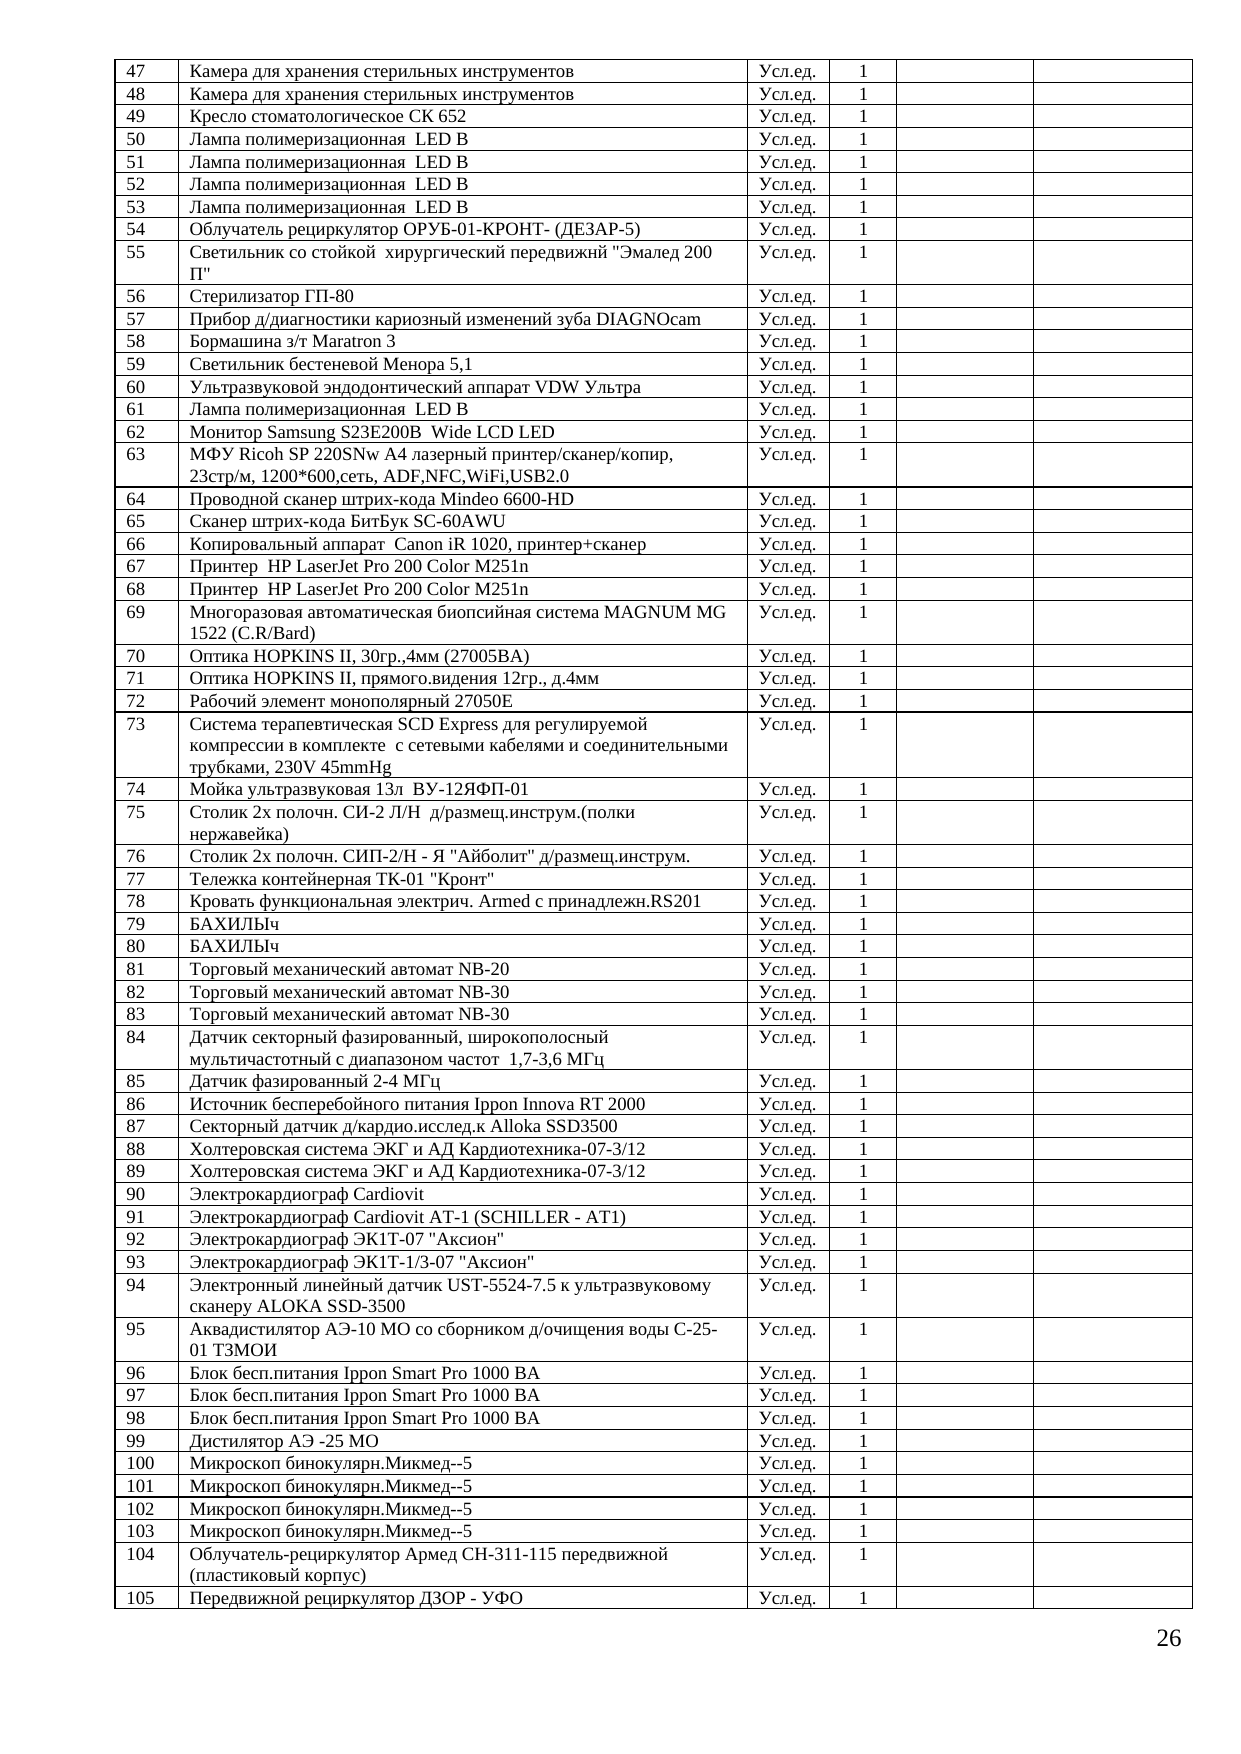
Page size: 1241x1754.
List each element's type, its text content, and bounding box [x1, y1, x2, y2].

table_cell [897, 1160, 1033, 1182]
table_cell Усл.ед. [748, 845, 829, 867]
table_cell 1 [830, 353, 896, 374]
table_cell Электрокардиограф ЭК1Т-07 "Аксион" [179, 1228, 747, 1250]
table_cell 1 [830, 1115, 896, 1137]
table_cell Облучатель рециркулятор ОРУБ-01-КРОНТ- (ДЕЗАР-5) [179, 218, 747, 240]
table_cell Светильник со стойкой хирургический передвижнй "Эмалед 200 П" [179, 241, 747, 284]
table_cell 71 [116, 667, 178, 689]
table_cell [897, 1384, 1033, 1406]
table_cell [897, 308, 1033, 329]
table_cell [897, 83, 1033, 104]
table_cell Усл.ед. [748, 601, 829, 644]
table_cell [1034, 105, 1192, 127]
table_cell [897, 533, 1033, 554]
table_cell 1 [830, 1407, 896, 1428]
table_cell 90 [116, 1183, 178, 1204]
table_cell [1034, 1026, 1192, 1069]
table_cell [897, 913, 1033, 934]
table_cell Проводной сканер штрих-кода Mindeo 6600-HD [179, 488, 747, 509]
table_cell 93 [116, 1251, 178, 1272]
table_cell [1034, 1183, 1192, 1204]
table_cell [897, 488, 1033, 509]
table_cell 1 [830, 845, 896, 867]
table_cell [1034, 1475, 1192, 1496]
table_cell 95 [116, 1318, 178, 1361]
table_cell [897, 330, 1033, 352]
table_cell [1034, 601, 1192, 644]
table_cell Усл.ед. [748, 913, 829, 934]
table_cell 1 [830, 713, 896, 777]
table_cell Усл.ед. [748, 173, 829, 195]
table_cell [897, 1026, 1033, 1069]
table_cell 1 [830, 1475, 896, 1496]
table_cell [897, 578, 1033, 599]
table_cell Оптика HOPKINS II, прямого.видения 12гр., д.4мм [179, 667, 747, 689]
table_cell Усл.ед. [748, 555, 829, 577]
table_cell 47 [116, 60, 178, 82]
table_cell Усл.ед. [748, 778, 829, 800]
table_cell 1 [830, 1520, 896, 1542]
table_cell [897, 241, 1033, 284]
table_cell [897, 1498, 1033, 1519]
table_cell Усл.ед. [748, 1543, 829, 1586]
table_cell 1 [830, 1026, 896, 1069]
table_cell Усл.ед. [748, 1183, 829, 1204]
table_cell [1034, 1251, 1192, 1272]
table_cell 1 [830, 1206, 896, 1227]
table_cell 60 [116, 376, 178, 397]
table_cell 1 [830, 601, 896, 644]
table_cell [1034, 196, 1192, 217]
table_cell [897, 1093, 1033, 1114]
table_cell 1 [830, 128, 896, 149]
table_cell [1034, 241, 1192, 284]
table_cell Датчик фазированный 2-4 МГц [179, 1070, 747, 1092]
table_cell 1 [830, 376, 896, 397]
table_cell Усл.ед. [748, 151, 829, 172]
table_cell [1034, 443, 1192, 486]
table_cell Усл.ед. [748, 241, 829, 284]
table_cell Усл.ед. [748, 981, 829, 1002]
table_cell [1034, 510, 1192, 532]
table_cell [1034, 1430, 1192, 1451]
table_cell 78 [116, 890, 178, 912]
table_cell 1 [830, 83, 896, 104]
table_cell 67 [116, 555, 178, 577]
table_cell 1 [830, 421, 896, 442]
table_cell [897, 105, 1033, 127]
table_cell [897, 60, 1033, 82]
table_cell 61 [116, 398, 178, 420]
table_cell 1 [830, 1251, 896, 1272]
table_cell Светильник бестеневой Менора 5,1 [179, 353, 747, 374]
table_cell 102 [116, 1498, 178, 1519]
table_cell Усл.ед. [748, 1407, 829, 1428]
table_cell [897, 1430, 1033, 1451]
table_cell [1034, 1160, 1192, 1182]
table_cell [897, 868, 1033, 889]
table_cell 83 [116, 1003, 178, 1025]
table_cell Камера для хранения стерильных инструментов [179, 60, 747, 82]
table_cell Торговый механический автомат NB-20 [179, 958, 747, 979]
table_cell 57 [116, 308, 178, 329]
table_cell Усл.ед. [748, 376, 829, 397]
table_cell 1 [830, 1003, 896, 1025]
table_cell [897, 1138, 1033, 1159]
table_cell Усл.ед. [748, 1160, 829, 1182]
table_cell 53 [116, 196, 178, 217]
table_cell [897, 1251, 1033, 1272]
table_cell Усл.ед. [748, 330, 829, 352]
table_cell [897, 1183, 1033, 1204]
table_cell [897, 801, 1033, 844]
table_cell 1 [830, 1070, 896, 1092]
table_cell [897, 173, 1033, 195]
table_cell [1034, 1274, 1192, 1317]
table_cell 92 [116, 1228, 178, 1250]
table_cell Блок бесп.питания Ippon Smart Pro 1000 ВА [179, 1407, 747, 1428]
table_cell 64 [116, 488, 178, 509]
table_cell 105 [116, 1587, 178, 1608]
table_cell Лампа полимеризационная LED В [179, 398, 747, 420]
table_cell 70 [116, 645, 178, 666]
table_cell Источник бесперебойного питания Ippon Innova RT 2000 [179, 1093, 747, 1114]
table_cell [897, 601, 1033, 644]
table_cell 63 [116, 443, 178, 486]
table_cell [897, 1452, 1033, 1474]
table_cell 1 [830, 1498, 896, 1519]
table_cell 96 [116, 1362, 178, 1383]
table_cell [897, 1274, 1033, 1317]
table_cell [1034, 353, 1192, 374]
table_cell Столик 2х полочн. СИП-2/Н - Я "Айболит" д/размещ.инструм. [179, 845, 747, 867]
table_cell 79 [116, 913, 178, 934]
table_cell 1 [830, 958, 896, 979]
table_cell 81 [116, 958, 178, 979]
table_cell [897, 690, 1033, 711]
table_cell 1 [830, 510, 896, 532]
table_cell Микроскоп бинокулярн.Микмед--5 [179, 1520, 747, 1542]
table_cell Усл.ед. [748, 1475, 829, 1496]
table_cell Дистилятор АЭ -25 МО [179, 1430, 747, 1451]
table_cell [1034, 173, 1192, 195]
table_cell [1034, 83, 1192, 104]
table_cell 80 [116, 935, 178, 957]
table_cell МФУ Ricoh SP 220SNw А4 лазерный принтер/сканер/копир, 23стр/м, 1200*600,сеть, ADF,NFC,WiFi,USB2.0 [179, 443, 747, 486]
table_cell Усл.ед. [748, 83, 829, 104]
table_cell Усл.ед. [748, 1498, 829, 1519]
table_cell Усл.ед. [748, 713, 829, 777]
table_cell [897, 1362, 1033, 1383]
table_cell [897, 1206, 1033, 1227]
table_cell [1034, 1318, 1192, 1361]
table_cell Усл.ед. [748, 1070, 829, 1092]
table_cell [1034, 1138, 1192, 1159]
table_cell [1034, 285, 1192, 307]
table_cell 1 [830, 578, 896, 599]
table_cell 1 [830, 443, 896, 486]
table_cell [897, 218, 1033, 240]
table_cell Кровать функциональная электрич. Armed с принадлежн.RS201 [179, 890, 747, 912]
table_cell Усл.ед. [748, 60, 829, 82]
table_cell 1 [830, 1362, 896, 1383]
table_cell [897, 151, 1033, 172]
table_cell [897, 1003, 1033, 1025]
table_cell Усл.ед. [748, 1587, 829, 1608]
table_cell Микроскоп бинокулярн.Микмед--5 [179, 1498, 747, 1519]
table_cell [897, 1520, 1033, 1542]
table_cell Усл.ед. [748, 353, 829, 374]
table_cell [897, 778, 1033, 800]
table_cell Стерилизатор ГП-80 [179, 285, 747, 307]
table_cell [897, 128, 1033, 149]
table_cell 1 [830, 935, 896, 957]
table_cell Датчик секторный фазированный, широкополосный мультичастотный с диапазоном частот 1,7-3,6 МГц [179, 1026, 747, 1069]
table_cell Электрокардиограф Cardiovit AT-1 (SCHILLER - AT1) [179, 1206, 747, 1227]
table_cell Принтер HP LaserJet Pro 200 Color М251n [179, 578, 747, 599]
table_cell [897, 510, 1033, 532]
table_cell [897, 376, 1033, 397]
table_cell 1 [830, 1183, 896, 1204]
table_cell 49 [116, 105, 178, 127]
table_cell Усл.ед. [748, 1251, 829, 1272]
table_cell Сканер штрих-кода БитБук SC-60AWU [179, 510, 747, 532]
table_cell [1034, 330, 1192, 352]
table_cell Усл.ед. [748, 1138, 829, 1159]
table_cell [897, 443, 1033, 486]
table_cell Лампа полимеризационная LED В [179, 151, 747, 172]
table_cell [897, 645, 1033, 666]
table_cell 91 [116, 1206, 178, 1227]
table_cell [897, 713, 1033, 777]
table_cell 1 [830, 105, 896, 127]
table_cell Прибор д/диагностики кариозный изменений зуба DIAGNOcam [179, 308, 747, 329]
table_cell [1034, 645, 1192, 666]
table_cell 51 [116, 151, 178, 172]
table_cell 1 [830, 330, 896, 352]
table_cell [1034, 376, 1192, 397]
table_cell [1034, 151, 1192, 172]
table_cell [1034, 713, 1192, 777]
table_cell [1034, 778, 1192, 800]
table_cell Усл.ед. [748, 868, 829, 889]
table_cell [1034, 913, 1192, 934]
table_cell 56 [116, 285, 178, 307]
table_cell 59 [116, 353, 178, 374]
table_cell Усл.ед. [748, 1520, 829, 1542]
table_cell Усл.ед. [748, 578, 829, 599]
table_cell [897, 196, 1033, 217]
table_cell Электрокардиограф Cardiovit [179, 1183, 747, 1204]
table_cell Усл.ед. [748, 667, 829, 689]
table_cell Усл.ед. [748, 443, 829, 486]
table_cell 1 [830, 241, 896, 284]
table_cell Бормашина з/т Maratron 3 [179, 330, 747, 352]
table_cell Усл.ед. [748, 690, 829, 711]
table_cell Усл.ед. [748, 1452, 829, 1474]
table_cell [897, 353, 1033, 374]
table_cell [1034, 488, 1192, 509]
table_cell [1034, 1384, 1192, 1406]
table_cell Мойка ультразвуковая 13л ВУ-12ЯФП-01 [179, 778, 747, 800]
table_cell [1034, 801, 1192, 844]
table_cell Блок бесп.питания Ippon Smart Pro 1000 ВА [179, 1362, 747, 1383]
table_cell Усл.ед. [748, 488, 829, 509]
table_cell [1034, 1115, 1192, 1137]
table_cell [1034, 981, 1192, 1002]
table_cell [1034, 868, 1192, 889]
table_cell 1 [830, 1228, 896, 1250]
table_cell Усл.ед. [748, 421, 829, 442]
table_cell 69 [116, 601, 178, 644]
table_cell Электрокардиограф ЭК1Т-1/3-07 "Аксион" [179, 1251, 747, 1272]
table_cell [1034, 667, 1192, 689]
table_cell Принтер HP LaserJet Pro 200 Color М251n [179, 555, 747, 577]
table_cell [1034, 1362, 1192, 1383]
table_cell 75 [116, 801, 178, 844]
table_cell 101 [116, 1475, 178, 1496]
table_cell Оптика HOPKINS II, 30гр.,4мм (27005ВА) [179, 645, 747, 666]
table_cell [1034, 578, 1192, 599]
table_cell Усл.ед. [748, 645, 829, 666]
table_cell Холтеровская система ЭКГ и АД Кардиотехника-07-3/12 [179, 1138, 747, 1159]
table_cell 1 [830, 1318, 896, 1361]
table_cell 1 [830, 801, 896, 844]
table_cell [1034, 1093, 1192, 1114]
table_cell 1 [830, 218, 896, 240]
table_cell [897, 935, 1033, 957]
table_cell Усл.ед. [748, 398, 829, 420]
table_cell Усл.ед. [748, 196, 829, 217]
table_cell Усл.ед. [748, 128, 829, 149]
table_cell 1 [830, 1093, 896, 1114]
table_cell [897, 421, 1033, 442]
table_cell [1034, 421, 1192, 442]
table_cell [1034, 308, 1192, 329]
table_cell Лампа полимеризационная LED В [179, 196, 747, 217]
table_cell 1 [830, 1274, 896, 1317]
table_cell Копировальный аппарат Canon iR 1020, принтер+сканер [179, 533, 747, 554]
table_cell 103 [116, 1520, 178, 1542]
table_cell Система терапевтическая SCD Express для регулируемой компрессии в комплекте с сетевыми кабелями и соединительными трубками, 230V 45mmHg [179, 713, 747, 777]
table_cell 1 [830, 1452, 896, 1474]
table_cell 76 [116, 845, 178, 867]
table_cell [1034, 1543, 1192, 1586]
table_cell 1 [830, 1384, 896, 1406]
table_cell [1034, 555, 1192, 577]
table_cell Микроскоп бинокулярн.Микмед--5 [179, 1475, 747, 1496]
table_cell Усл.ед. [748, 308, 829, 329]
table_cell [897, 1475, 1033, 1496]
table_cell [897, 667, 1033, 689]
table_cell 1 [830, 173, 896, 195]
table_cell Тележка контейнерная ТК-01 "Кронт" [179, 868, 747, 889]
table_cell [1034, 60, 1192, 82]
table_cell 88 [116, 1138, 178, 1159]
table_cell Усл.ед. [748, 801, 829, 844]
table_cell 1 [830, 667, 896, 689]
table_cell Торговый механический автомат NB-30 [179, 1003, 747, 1025]
table_cell 97 [116, 1384, 178, 1406]
table_cell [1034, 1520, 1192, 1542]
table_cell Усл.ед. [748, 1093, 829, 1114]
table_cell 1 [830, 868, 896, 889]
table_cell БАХИЛЫч [179, 935, 747, 957]
table_cell 1 [830, 60, 896, 82]
table_cell Ультразвуковой эндодонтический аппарат VDW Ультра [179, 376, 747, 397]
table_cell [1034, 1587, 1192, 1608]
table_cell [897, 285, 1033, 307]
table_cell Облучатель-рециркулятор Армед СН-311-115 передвижной (пластиковый корпус) [179, 1543, 747, 1586]
table_cell 55 [116, 241, 178, 284]
table_cell [897, 890, 1033, 912]
table_cell 1 [830, 196, 896, 217]
table_cell 48 [116, 83, 178, 104]
table_cell Холтеровская система ЭКГ и АД Кардиотехника-07-3/12 [179, 1160, 747, 1182]
table_cell 54 [116, 218, 178, 240]
table_cell [1034, 1070, 1192, 1092]
table_cell Усл.ед. [748, 958, 829, 979]
table_cell 86 [116, 1093, 178, 1114]
table_cell 1 [830, 1138, 896, 1159]
table_cell Камера для хранения стерильных инструментов [179, 83, 747, 104]
table_cell Усл.ед. [748, 105, 829, 127]
table_cell Усл.ед. [748, 1026, 829, 1069]
table_cell БАХИЛЫч [179, 913, 747, 934]
table_cell Лампа полимеризационная LED В [179, 173, 747, 195]
table_cell 1 [830, 285, 896, 307]
table_cell Усл.ед. [748, 1003, 829, 1025]
table_cell 62 [116, 421, 178, 442]
table_cell 72 [116, 690, 178, 711]
table_cell 65 [116, 510, 178, 532]
table_cell [1034, 398, 1192, 420]
table_cell [897, 1070, 1033, 1092]
table_cell 94 [116, 1274, 178, 1317]
table_cell 1 [830, 308, 896, 329]
table_cell Усл.ед. [748, 1318, 829, 1361]
table_cell 98 [116, 1407, 178, 1428]
table_cell [897, 1587, 1033, 1608]
table_cell Усл.ед. [748, 935, 829, 957]
table_cell [1034, 890, 1192, 912]
table_cell Лампа полимеризационная LED В [179, 128, 747, 149]
table_cell 99 [116, 1430, 178, 1451]
table_cell [1034, 128, 1192, 149]
table_cell Усл.ед. [748, 1384, 829, 1406]
table_cell 74 [116, 778, 178, 800]
table_cell 104 [116, 1543, 178, 1586]
table_cell [897, 1407, 1033, 1428]
table_cell [1034, 1228, 1192, 1250]
table_cell [1034, 1498, 1192, 1519]
table_cell 1 [830, 913, 896, 934]
table_cell [1034, 1452, 1192, 1474]
table_cell 73 [116, 713, 178, 777]
table_cell 100 [116, 1452, 178, 1474]
table_cell Блок бесп.питания Ippon Smart Pro 1000 ВА [179, 1384, 747, 1406]
table_cell 1 [830, 645, 896, 666]
table_cell Монитор Samsung S23Е200В Wide LCD LED [179, 421, 747, 442]
table_cell 1 [830, 555, 896, 577]
table_cell 87 [116, 1115, 178, 1137]
table_cell 1 [830, 488, 896, 509]
table_cell 50 [116, 128, 178, 149]
table_cell Усл.ед. [748, 890, 829, 912]
table_cell Усл.ед. [748, 1115, 829, 1137]
table_cell Усл.ед. [748, 285, 829, 307]
table_cell [1034, 1003, 1192, 1025]
table_cell Усл.ед. [748, 1228, 829, 1250]
table_cell [1034, 958, 1192, 979]
table_cell 66 [116, 533, 178, 554]
table_cell 1 [830, 398, 896, 420]
table_cell 1 [830, 151, 896, 172]
table_cell 82 [116, 981, 178, 1002]
table_cell Аквадистилятор АЭ-10 МО со сборником д/очищения воды С-25-01 ТЗМОИ [179, 1318, 747, 1361]
table_cell [1034, 218, 1192, 240]
table_cell [897, 398, 1033, 420]
table_cell Торговый механический автомат NB-30 [179, 981, 747, 1002]
table_cell Усл.ед. [748, 533, 829, 554]
table_cell Столик 2х полочн. СИ-2 Л/Н д/размещ.инструм.(полки нержавейка) [179, 801, 747, 844]
table_cell 58 [116, 330, 178, 352]
table_cell Усл.ед. [748, 1430, 829, 1451]
table_cell Кресло стоматологическое СК 652 [179, 105, 747, 127]
table_cell Усл.ед. [748, 1274, 829, 1317]
table_cell Электронный линейный датчик UST-5524-7.5 к ультразвуковому сканеру ALOKA SSD-3500 [179, 1274, 747, 1317]
table_cell Секторный датчик д/кардио.исслед.к Аlloka SSD3500 [179, 1115, 747, 1137]
table_cell Усл.ед. [748, 218, 829, 240]
table_cell 1 [830, 890, 896, 912]
table_cell 85 [116, 1070, 178, 1092]
table_cell Усл.ед. [748, 510, 829, 532]
table_cell 1 [830, 1160, 896, 1182]
table_cell Усл.ед. [748, 1362, 829, 1383]
table_cell [1034, 935, 1192, 957]
table_cell 1 [830, 690, 896, 711]
table_cell 68 [116, 578, 178, 599]
table_cell 52 [116, 173, 178, 195]
table_cell [897, 1318, 1033, 1361]
table_cell 1 [830, 533, 896, 554]
table_cell 1 [830, 981, 896, 1002]
table_cell [1034, 533, 1192, 554]
table_cell [1034, 1407, 1192, 1428]
table_cell 77 [116, 868, 178, 889]
table_cell [897, 1115, 1033, 1137]
table_cell 1 [830, 1587, 896, 1608]
table_cell 1 [830, 1430, 896, 1451]
table_cell Многоразовая автоматическая биопсийная система MAGNUM MG 1522 (C.R/Bard) [179, 601, 747, 644]
table_cell [1034, 845, 1192, 867]
table_cell Рабочий элемент монополярный 27050Е [179, 690, 747, 711]
table_cell [897, 1228, 1033, 1250]
table_cell [897, 845, 1033, 867]
table_cell Микроскоп бинокулярн.Микмед--5 [179, 1452, 747, 1474]
table_cell [1034, 1206, 1192, 1227]
table_cell [897, 958, 1033, 979]
table_cell [897, 555, 1033, 577]
table_cell 1 [830, 778, 896, 800]
table_cell [897, 1543, 1033, 1586]
table_cell 89 [116, 1160, 178, 1182]
table_cell 84 [116, 1026, 178, 1069]
table_cell Передвижной рециркулятор ДЗОР - УФО [179, 1587, 747, 1608]
table_cell Усл.ед. [748, 1206, 829, 1227]
table_cell [897, 981, 1033, 1002]
table_cell [1034, 690, 1192, 711]
table_cell 1 [830, 1543, 896, 1586]
